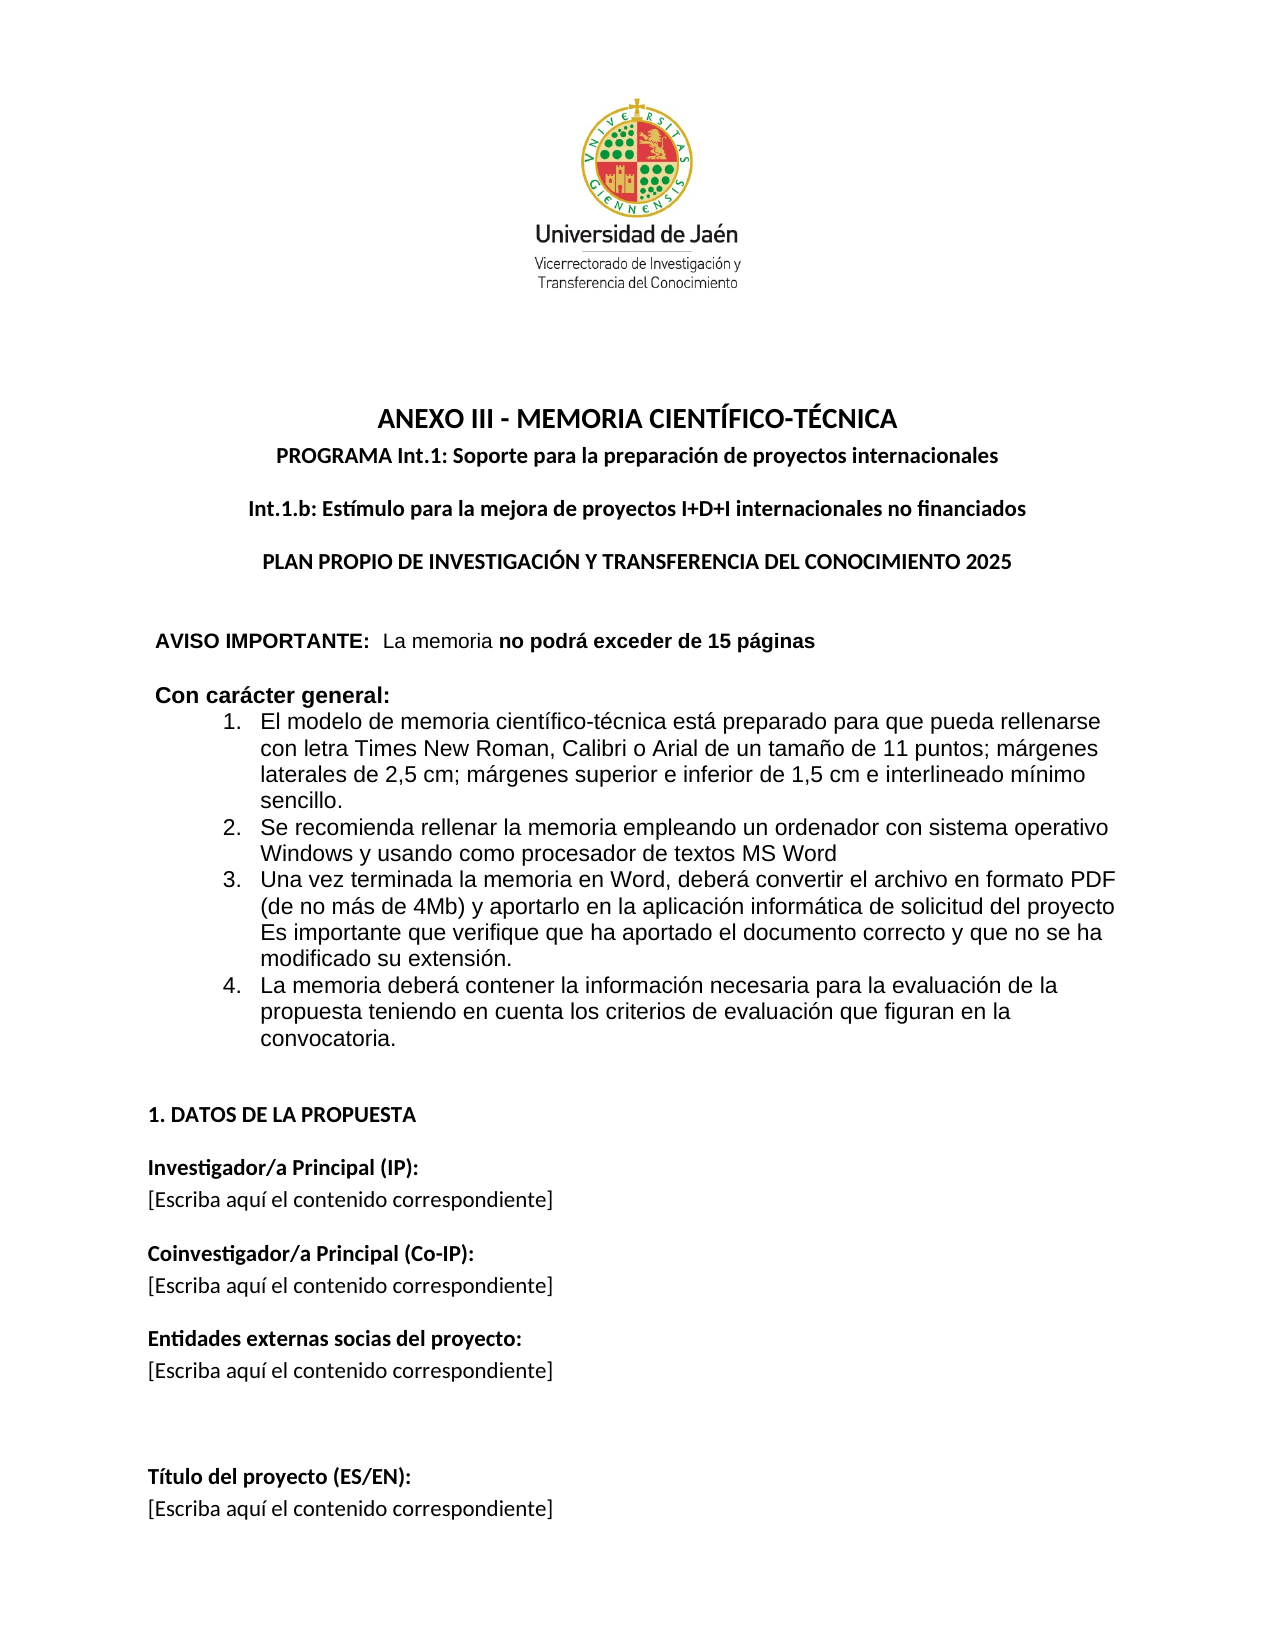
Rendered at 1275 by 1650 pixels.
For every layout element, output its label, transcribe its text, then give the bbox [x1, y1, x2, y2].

subtitle Coinvestigador/a Principal (Co-IP): [148, 1239, 1127, 1267]
text [Escriba aquí el contenido correspondiente] [148, 1186, 1127, 1214]
list Se recomienda rellenar la memoria empleando un ordenador con sistema operativo Windows y usando como procesador de textos MS Word [223, 814, 1127, 866]
text [Escriba aquí el contenido correspondiente] [148, 1271, 1127, 1299]
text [148, 1356, 1127, 1384]
text Con carácter general: [148, 682, 1127, 708]
text Int.1.b: Estímulo para la mejora de proyectos I+D+I internacionales no financiados [148, 494, 1127, 522]
subtitle Investigador/a Principal (IP): [148, 1153, 1127, 1181]
list Una vez terminada la memoria en Word, deberá convertir el archivo en formato PDF (de no más de 4Mb) y aportarlo en la aplicación informática de solicitud del proyecto Es importante que verifique que ha aportado el documento correcto y que no se ha modificado su extensión. [223, 866, 1127, 972]
subtitle ANEXO III - MEMORIA CIENTÍFICO-TÉCNICA [148, 400, 1127, 436]
subtitle Entidades externas socias del proyecto: [148, 1324, 1127, 1352]
text PLAN PROPIO DE INVESTIGACIÓN Y TRANSFERENCIA DEL CONOCIMIENTO 2025 [148, 547, 1127, 575]
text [148, 1494, 1127, 1522]
text AVISO IMPORTANTE: La memoria no podrá exceder de 15 páginas [148, 629, 1127, 653]
subtitle Título del proyecto (ES/EN): [148, 1462, 1127, 1490]
text PROGRAMA Int.1: Soporte para la preparación de proyectos internacionales [148, 441, 1127, 469]
list La memoria deberá contener la información necesaria para la evaluación de la propuesta teniendo en cuenta los criterios de evaluación que figuran en la convocatoria. [223, 972, 1127, 1051]
list El modelo de memoria científico-técnica está preparado para que pueda rellenarse con letra Times New Roman, Calibri o Arial de un tamaño de 11 puntos; márgenes laterales de 2,5 cm; márgenes superior e inferior de 1,5 cm e interlineado mínimo sencillo. [223, 708, 1127, 814]
subtitle 1. DATOS DE LA PROPUESTA [148, 1100, 1127, 1128]
